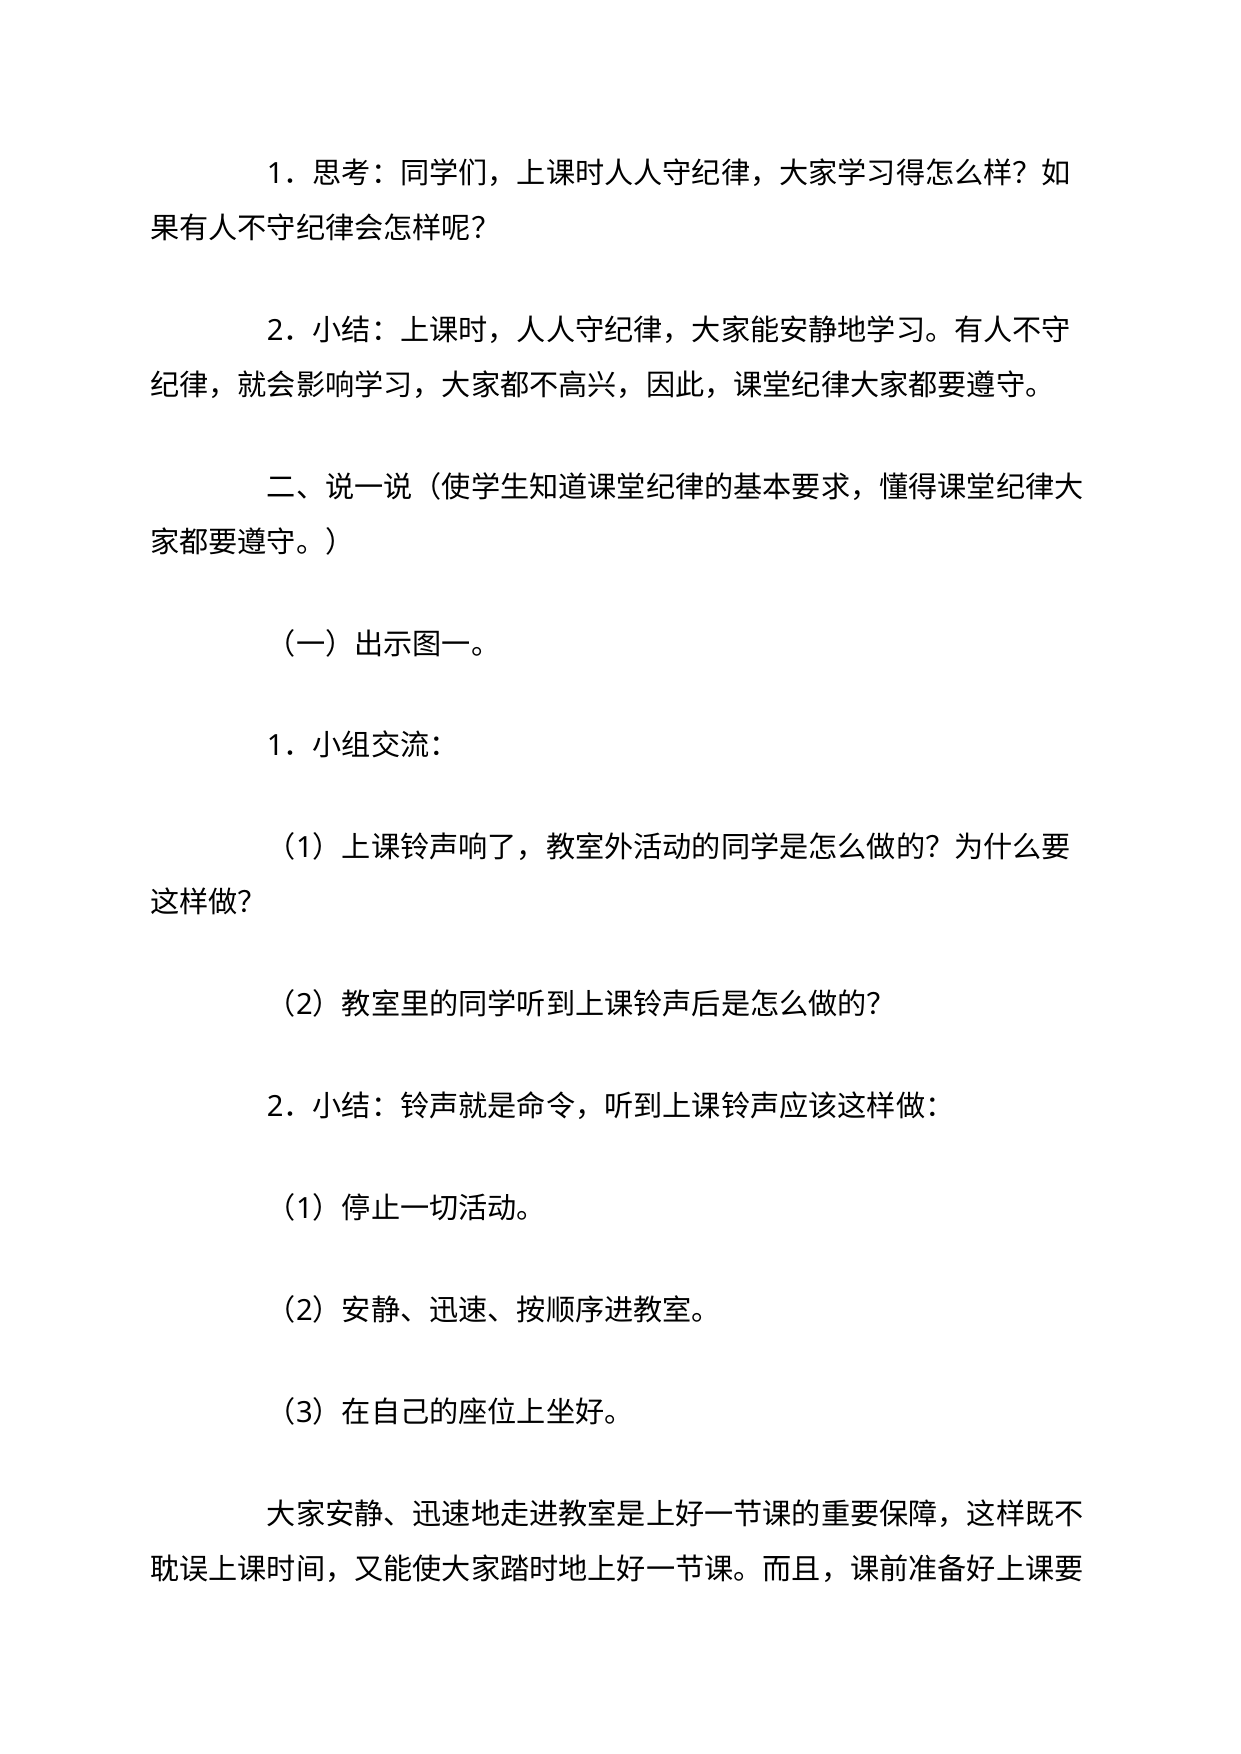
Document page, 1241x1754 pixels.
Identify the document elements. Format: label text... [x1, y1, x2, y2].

text （3）在自己的座位上坐好。 [150, 1389, 1090, 1431]
text 2．小结：上课时，人人守纪律，大家能安静地学习。有人不守纪律，就会影响学习，大家都不高兴，因此，课堂纪律大家都要遵守。 [150, 307, 1090, 404]
text 1．小组交流： [150, 722, 1090, 764]
text 2．小结：铃声就是命令，听到上课铃声应该这样做： [150, 1083, 1090, 1125]
text （2）教室里的同学听到上课铃声后是怎么做的？ [150, 981, 1090, 1023]
text （2）安静、迅速、按顺序进教室。 [150, 1287, 1090, 1329]
text （1）停止一切活动。 [150, 1185, 1090, 1227]
text 1．思考：同学们，上课时人人守纪律，大家学习得怎么样？如果有人不守纪律会怎样呢？ [150, 150, 1090, 247]
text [150, 1491, 1090, 1588]
text 二、说一说（使学生知道课堂纪律的基本要求，懂得课堂纪律大家都要遵守。） [150, 463, 1090, 561]
text （1）上课铃声响了，教室外活动的同学是怎么做的？为什么要这样做？ [150, 824, 1090, 921]
text （一）出示图一。 [150, 620, 1090, 662]
